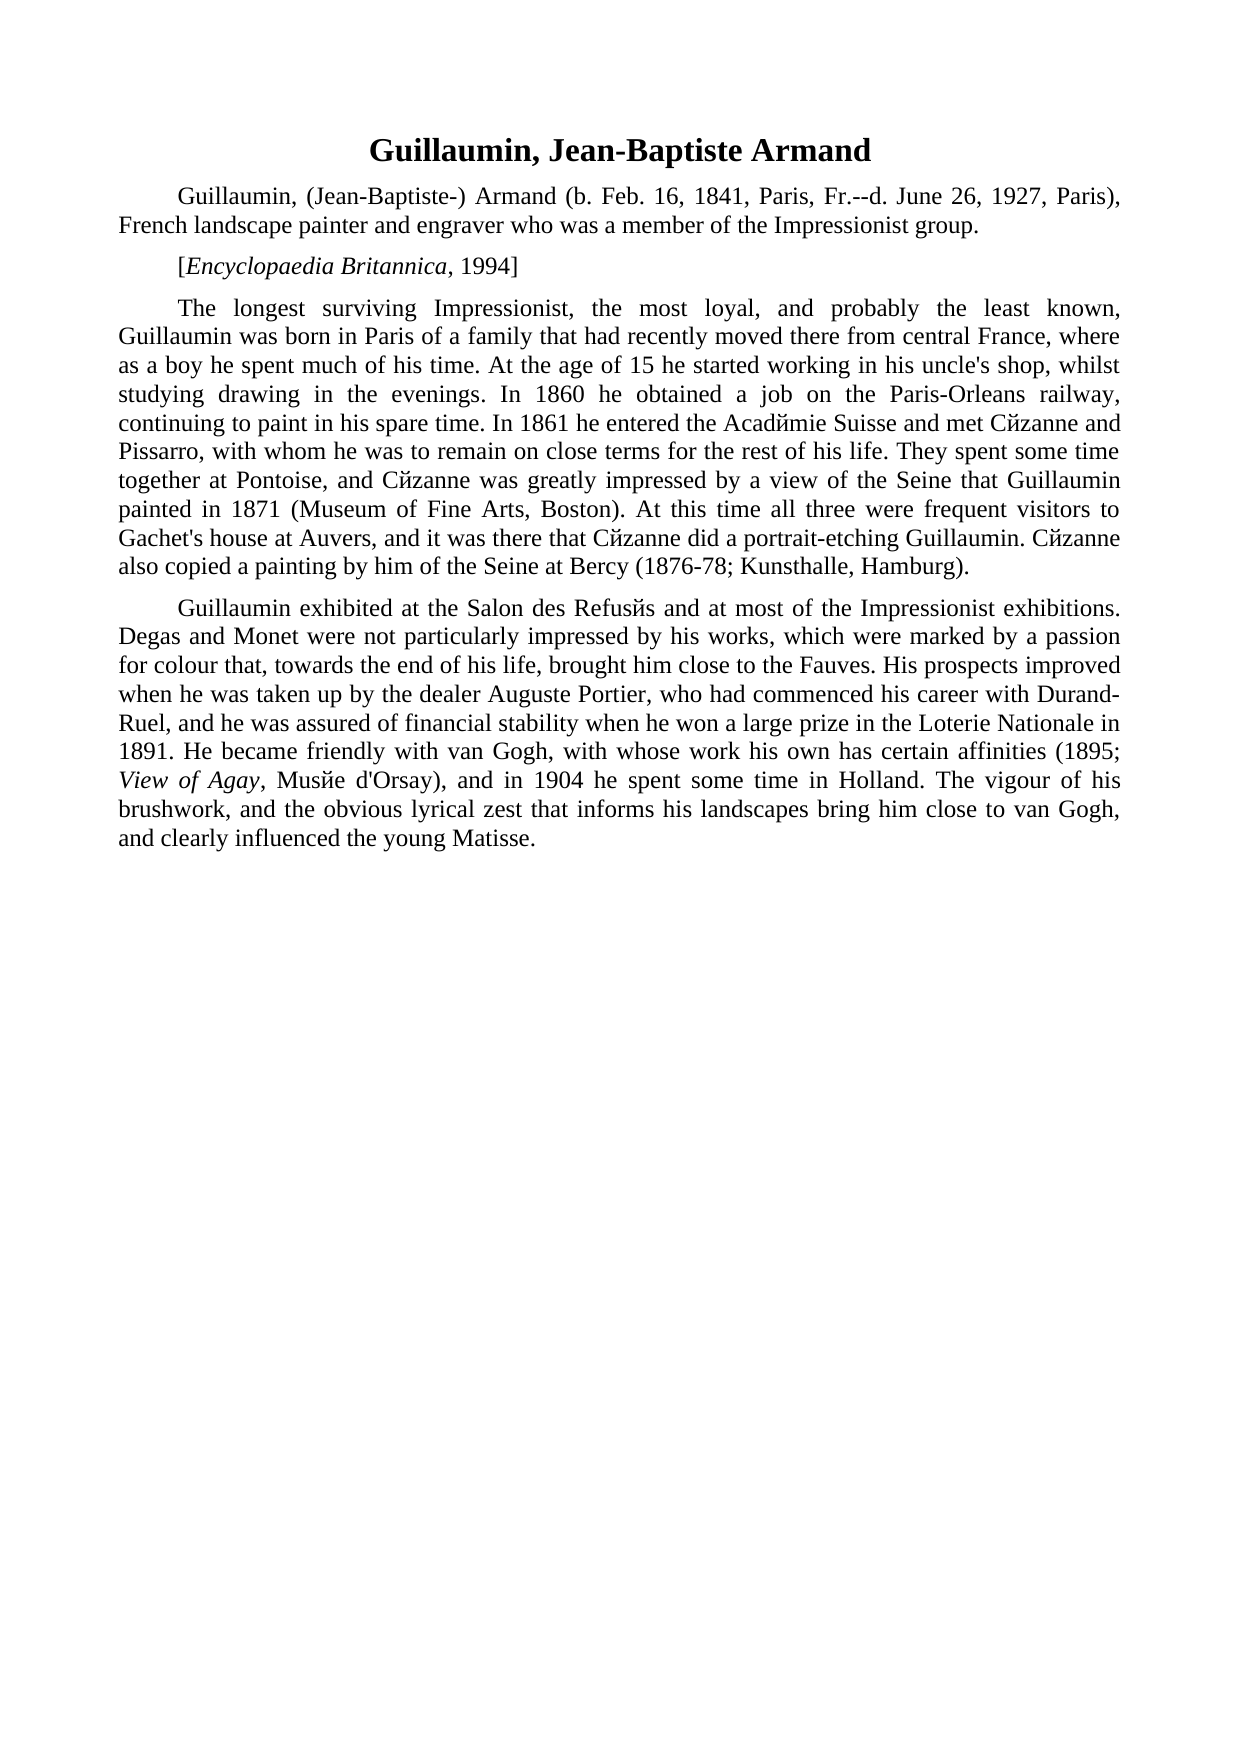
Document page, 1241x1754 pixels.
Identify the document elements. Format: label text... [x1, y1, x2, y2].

text Guillaumin exhibited at the Salon des Refusйs and at most of the Impressionist exhibitions. Degas and Monet were not particularly impressed by his works, which were marked by a passion for colour that, towards the end of his life, brought him close to the Fauves. His prospects improved when he was taken up by the dealer Auguste Portier, who had commenced his career with Durand-Ruel, and he was assured of financial stability when he won a large prize in the Loterie Nationale in 1891. He became friendly with van Gogh, with whose work his own has certain affinities (1895; View of Agay, Musйe d'Orsay), and in 1904 he spent some time in Holland. The vigour of his brushwork, and the obvious lyrical zest that informs his landscapes bring him close to van Gogh, and clearly influenced the young Matisse. [118, 593, 1122, 851]
text The longest surviving Impressionist, the most loyal, and probably the least known, Guillaumin was born in Paris of a family that had recently moved there from central France, where as a boy he spent much of his time. At the age of 15 he started working in his uncle's shop, whilst studying drawing in the evenings. In 1860 he obtained a job on the Paris-Orleans railway, continuing to paint in his spare time. In 1861 he entered the Acadйmie Suisse and met Cйzanne and Pissarro, with whom he was to remain on close terms for the rest of his life. They spent some time together at Pontoise, and Cйzanne was greatly impressed by a view of the Seine that Guillaumin painted in 1871 (Museum of Fine Arts, Boston). At this time all three were frequent visitors to Gachet's house at Auvers, and it was there that Cйzanne did a portrait-etching Guillaumin. Cйzanne also copied a painting by him of the Seine at Bercy (1876-78; Kunsthalle, Hamburg). [118, 293, 1122, 580]
text Guillaumin, (Jean-Baptiste-) Armand (b. Feb. 16, 1841, Paris, Fr.--d. June 26, 1927, Paris), French landscape painter and engraver who was a member of the Impressionist group. [118, 181, 1122, 239]
text [Encyclopaedia Britannica, 1994] [118, 251, 1122, 280]
text Guillaumin, Jean-Baptiste Armand [118, 131, 1122, 169]
